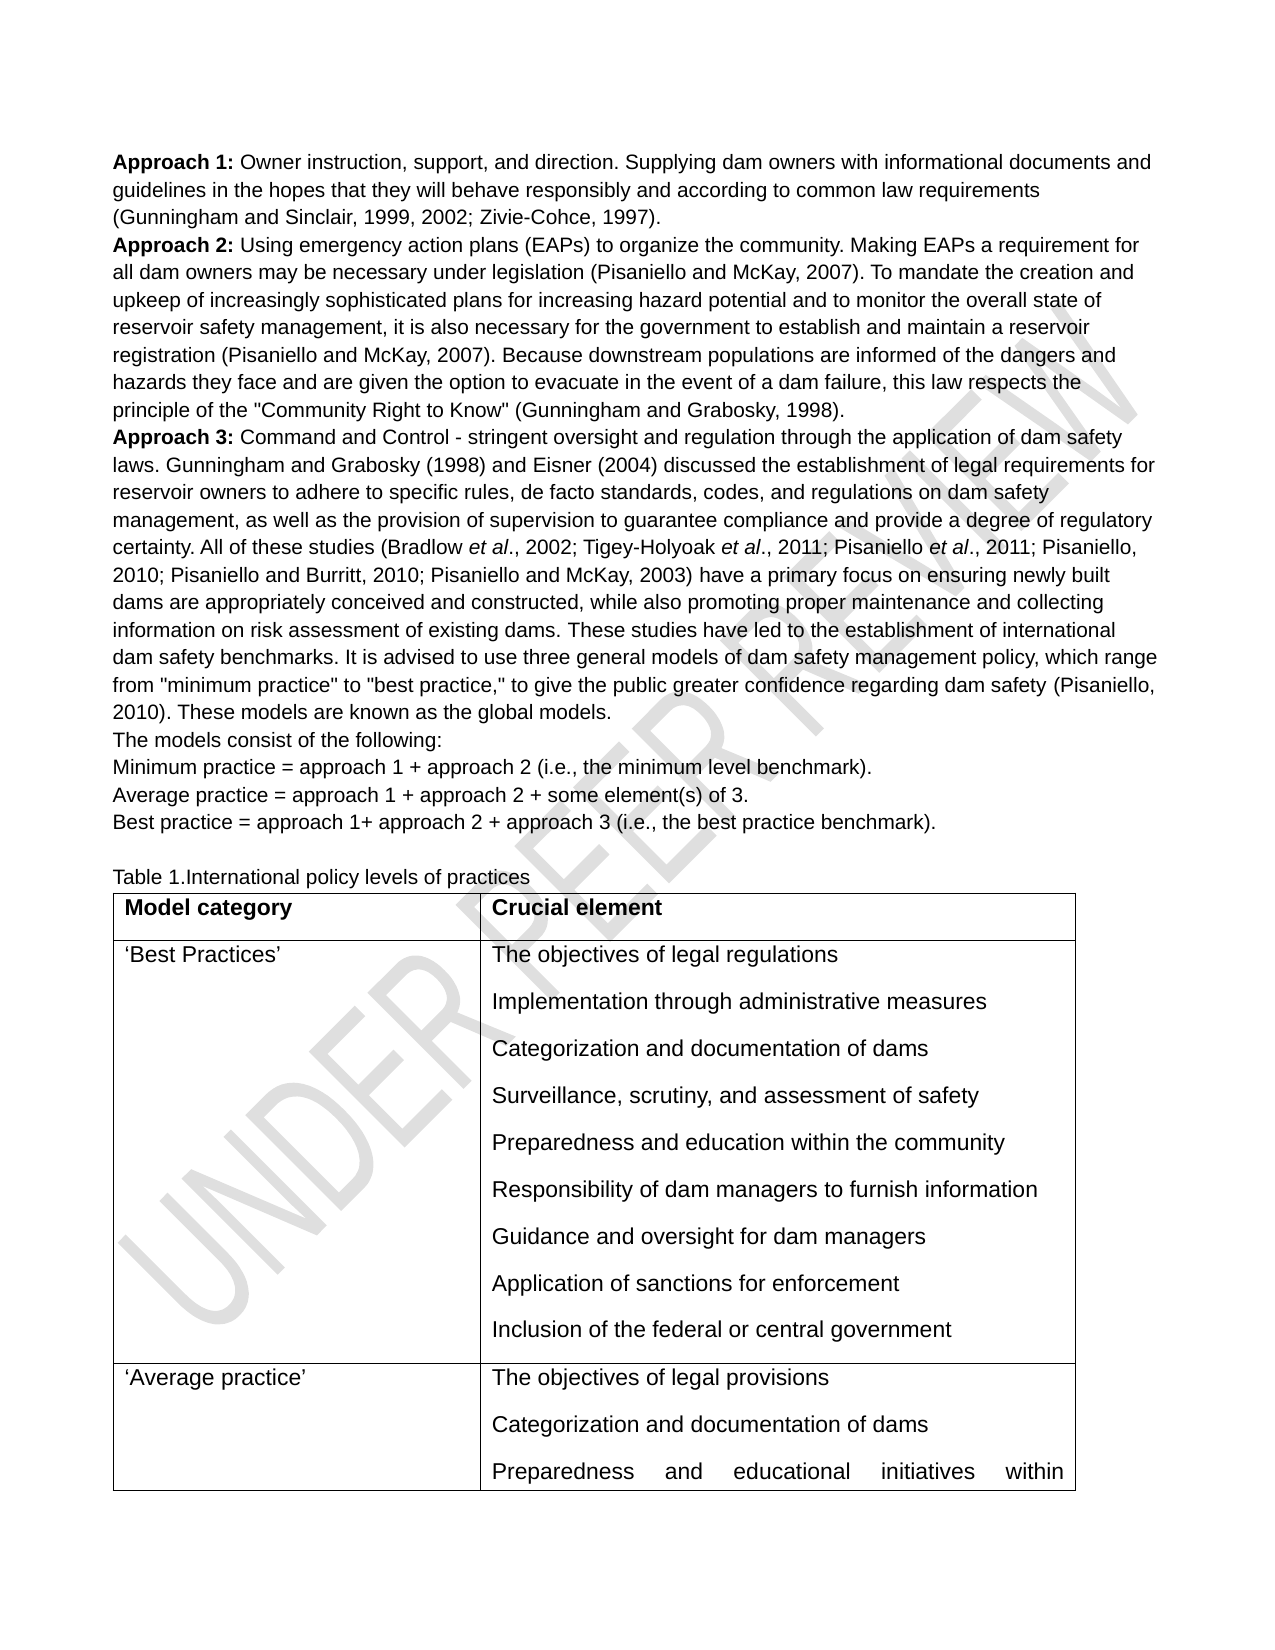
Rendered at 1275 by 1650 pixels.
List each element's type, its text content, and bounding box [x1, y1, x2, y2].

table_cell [481, 1364, 1075, 1490]
text Average practice = approach 1 + approach 2 + some element(s) of 3. [112, 782, 1162, 806]
text Best practice = approach 1+ approach 2 + approach 3 (i.e., the best practice benchmark). [112, 810, 1162, 834]
text Approach 1: Owner instruction, support, and direction. Supplying dam owners with informational documents and guidelines in the hopes that they will behave responsibly and according to common law requirements (Gunningham and Sinclair, 1999, 2002; Zivie-Cohce, 1997). [112, 150, 1162, 229]
table_cell ‘Best Practices’ [114, 941, 480, 1363]
table_header Crucial element [481, 894, 1075, 940]
text Table 1.International policy levels of practices [112, 865, 1162, 889]
text The models consist of the following: [112, 727, 1162, 751]
text Approach 2: Using emergency action plans (EAPs) to organize the community. Making EAPs a requirement for all dam owners may be necessary under legislation (Pisaniello and McKay, 2007). To mandate the creation and upkeep of increasingly sophisticated plans for increasing hazard potential and to monitor the overall state of reservoir safety management, it is also necessary for the government to establish and maintain a reservoir registration (Pisaniello and McKay, 2007). Because downstream populations are informed of the dangers and hazards they face and are given the option to evacuate in the event of a dam failure, this law respects the principle of the "Community Right to Know" (Gunningham and Grabosky, 1998). [112, 232, 1162, 421]
text Approach 3: Command and Control - stringent oversight and regulation through the application of dam safety laws. Gunningham and Grabosky (1998) and Eisner (2004) discussed the establishment of legal requirements for reservoir owners to adhere to specific rules, de facto standards, codes, and regulations on dam safety management, as well as the provision of supervision to guarantee compliance and provide a degree of regulatory certainty. All of these studies (Bradlow et al., 2002; Tigey-Holyoak et al., 2011; Pisaniello et al., 2011; Pisaniello, 2010; Pisaniello and Burritt, 2010; Pisaniello and McKay, 2003) have a primary focus on ensuring newly built dams are appropriately conceived and constructed, while also promoting proper maintenance and collecting information on risk assessment of existing dams. These studies have led to the establishment of international dam safety benchmarks. It is advised to use three general models of dam safety management policy, which range from "minimum practice" to "best practice," to give the public greater confidence regarding dam safety (Pisaniello, 2010). These models are known as the global models. [112, 425, 1162, 724]
text Minimum practice = approach 1 + approach 2 (i.e., the minimum level benchmark). [112, 755, 1162, 779]
table_cell The objectives of legal regulations Implementation through administrative measures Categorization and documentation of dams Surveillance, scrutiny, and assessment of safety Preparedness and education within the community Responsibility of dam managers to furnish information Guidance and oversight for dam managers Application of sanctions for enforcement Inclusion of the federal or central government [481, 941, 1075, 1363]
table_cell ‘Average practice’ [114, 1364, 480, 1490]
table_header Model category [114, 894, 480, 940]
